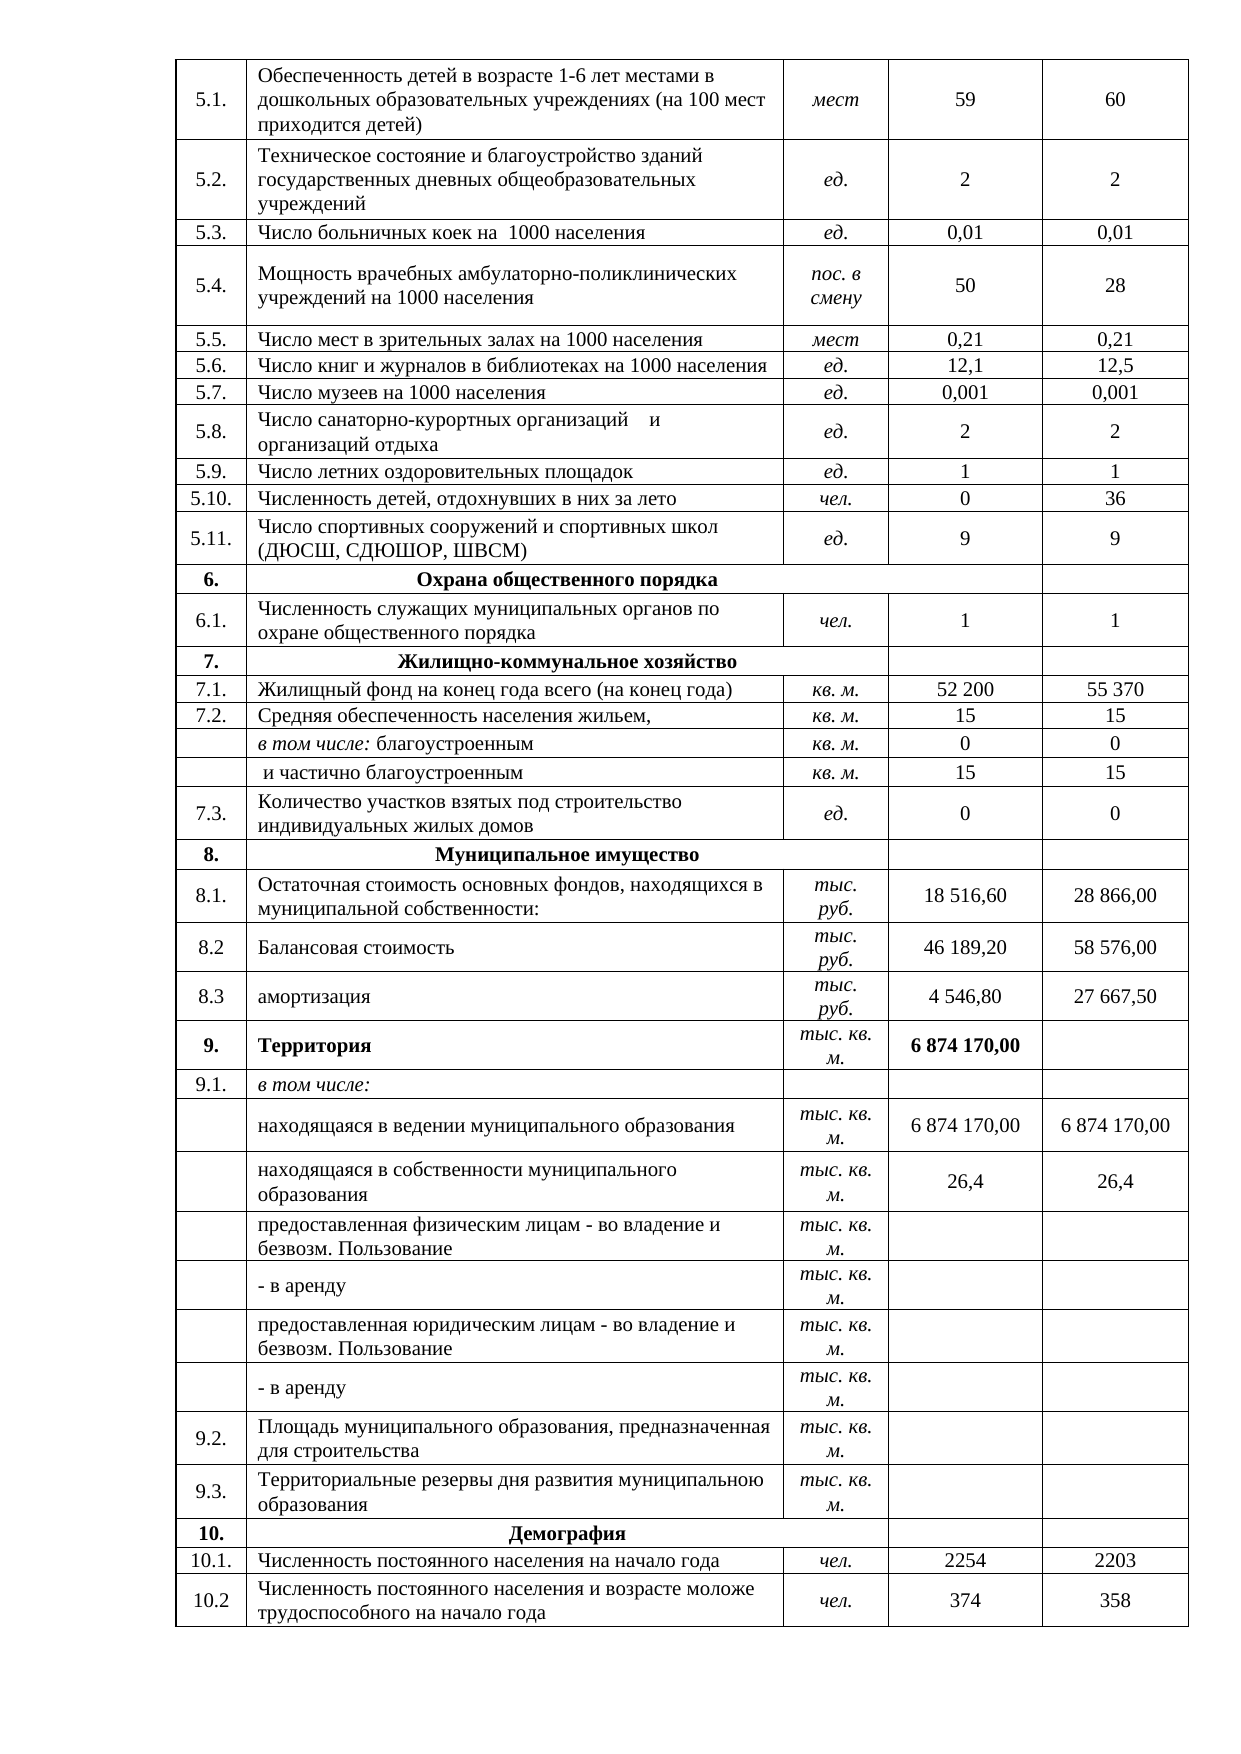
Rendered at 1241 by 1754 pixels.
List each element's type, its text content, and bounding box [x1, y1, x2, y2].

table_cell [889, 1412, 1042, 1464]
table_cell 9 [889, 512, 1042, 564]
table_cell [1043, 565, 1188, 593]
table_cell 6. [177, 565, 246, 593]
table_cell - в аренду [247, 1363, 783, 1411]
table_cell 28 866,00 [1043, 870, 1188, 922]
table_cell 60 [1043, 60, 1188, 139]
table_cell [888, 565, 1042, 593]
table_cell Численность детей, отдохнувших в них за лето [247, 485, 783, 511]
table_cell 5.6. [177, 352, 246, 378]
table_cell 1 [889, 459, 1042, 484]
table_cell Число летних оздоровительных площадок [247, 459, 783, 484]
table_cell 0,01 [889, 220, 1042, 245]
table_cell чел. [784, 485, 888, 511]
table_cell ед. [784, 405, 888, 457]
table_cell Балансовая стоимость [247, 923, 783, 971]
table_cell 28 [1043, 246, 1188, 325]
table_cell [177, 1261, 246, 1309]
table_cell 10.1. [177, 1548, 246, 1573]
table_cell 9.1. [177, 1070, 246, 1098]
table_cell 2203 [1043, 1548, 1188, 1573]
table_cell 6 874 170,00 [889, 1099, 1042, 1151]
table_cell 50 [889, 246, 1042, 325]
table_cell находящаяся в ведении муниципального образования [247, 1099, 783, 1151]
table_cell 358 [1043, 1574, 1188, 1626]
table_cell [1043, 1465, 1188, 1517]
table_cell 5.5. [177, 326, 246, 351]
table_cell тыс. кв. м. [784, 1152, 888, 1211]
table_cell [1043, 1261, 1188, 1309]
table_cell 55 370 [1043, 676, 1188, 702]
table_cell 27 667,50 [1043, 972, 1188, 1020]
table_cell 6 874 170,00 [889, 1021, 1042, 1069]
table_cell мест [784, 60, 888, 139]
table_cell Жилищный фонд на конец года всего (на конец года) [247, 676, 783, 702]
table_cell Обеспеченность детей в возрасте 1-6 лет местами в дошкольных образовательных учреждениях (на 100 мест приходится детей) [247, 60, 783, 139]
table_cell 2 [1043, 405, 1188, 457]
table_cell Территориальные резервы дня развития муниципальною образования [247, 1465, 783, 1517]
table_cell 15 [889, 703, 1042, 728]
table_cell [889, 1261, 1042, 1309]
table_cell ед. [784, 140, 888, 218]
table_cell [177, 758, 246, 786]
table_cell 2 [889, 405, 1042, 457]
table_cell Число больничных коек на 1000 населения [247, 220, 783, 245]
table_cell 7.1. [177, 676, 246, 702]
table_cell 2 [1043, 140, 1188, 218]
table_cell 12,1 [889, 352, 1042, 378]
table_cell Мощность врачебных амбулаторно-поликлинических учреждений на 1000 населения [247, 246, 783, 325]
table_cell тыс. кв. м. [784, 1363, 888, 1411]
table_cell [1043, 647, 1188, 675]
table_cell 5.2. [177, 140, 246, 218]
table_cell Число музеев на 1000 населения [247, 379, 783, 404]
table_cell Техническое состояние и благоустройство зданий государственных дневных общеобразовательных учреждений [247, 140, 783, 218]
table_cell [889, 1519, 1042, 1547]
table_cell 1 [1043, 459, 1188, 484]
table_cell Охрана общественного порядка [247, 565, 888, 593]
table_cell 8.3 [177, 972, 246, 1020]
table_cell [177, 1212, 246, 1260]
table_cell Число санаторно-курортных организаций и организаций отдыха [247, 405, 783, 457]
table_cell Жилищно-коммунальное хозяйство [247, 647, 888, 675]
table_cell предоставленная физическим лицам - во владение и безвозм. Пользование [247, 1212, 783, 1260]
table_cell кв. м. [784, 703, 888, 728]
table_cell [1043, 1310, 1188, 1362]
table_cell Муниципальное имущество [247, 840, 888, 868]
table_cell 15 [1043, 758, 1188, 786]
table_cell 374 [889, 1574, 1042, 1626]
table_cell 5.3. [177, 220, 246, 245]
table_cell 0 [889, 729, 1042, 757]
table_cell ед. [784, 512, 888, 564]
table_cell кв. м. [784, 676, 888, 702]
table_cell Территория [247, 1021, 783, 1069]
table_cell [177, 1363, 246, 1411]
table_cell кв. м. [784, 758, 888, 786]
table_cell 0 [1043, 729, 1188, 757]
table_cell [1043, 1021, 1188, 1069]
table_cell [889, 1212, 1042, 1260]
table_cell 9.2. [177, 1412, 246, 1464]
table_cell тыс. кв. м. [784, 1212, 888, 1260]
table_cell в том числе: [247, 1070, 783, 1098]
table_cell 46 189,20 [889, 923, 1042, 971]
table_cell тыс. кв. м. [784, 1465, 888, 1517]
table_cell 5.1. [177, 60, 246, 139]
table_cell [1043, 1412, 1188, 1464]
table_cell 18 516,60 [889, 870, 1042, 922]
table_cell 5.10. [177, 485, 246, 511]
table_cell [889, 1310, 1042, 1362]
table_cell Число книг и журналов в библиотеках на 1000 населения [247, 352, 783, 378]
table_cell [889, 1070, 1042, 1098]
table_cell 6.1. [177, 594, 246, 646]
table_cell 0 [889, 485, 1042, 511]
table_cell Число мест в зрительных залах на 1000 населения [247, 326, 783, 351]
table_cell находящаяся в собственности муниципального образования [247, 1152, 783, 1211]
table_cell ед. [784, 220, 888, 245]
table_cell - в аренду [247, 1261, 783, 1309]
table_cell амортизация [247, 972, 783, 1020]
table_cell предоставленная юридическим лицам - во владение и безвозм. Пользование [247, 1310, 783, 1362]
table_cell 1 [889, 594, 1042, 646]
table_cell [784, 1070, 888, 1098]
table_cell тыс. кв. м. [784, 1099, 888, 1151]
table_cell [177, 1099, 246, 1151]
table_cell ед. [784, 379, 888, 404]
table_cell 26,4 [889, 1152, 1042, 1211]
table_cell 2 [889, 140, 1042, 218]
table_cell Количество участков взятых под строительство индивидуальных жилых домов [247, 787, 783, 839]
table_cell 59 [889, 60, 1042, 139]
table_cell тыс. руб. [784, 870, 888, 922]
table_cell 52 200 [889, 676, 1042, 702]
table_cell 5.9. [177, 459, 246, 484]
table_cell тыс. кв. м. [784, 1021, 888, 1069]
table_cell мест [784, 326, 888, 351]
table_cell чел. [784, 1548, 888, 1573]
table_cell 8.1. [177, 870, 246, 922]
table_cell 8. [177, 840, 246, 868]
table_cell 5.4. [177, 246, 246, 325]
table_cell 0,21 [1043, 326, 1188, 351]
table_cell 0,21 [889, 326, 1042, 351]
table_cell 12,5 [1043, 352, 1188, 378]
table_cell 1 [1043, 594, 1188, 646]
table_cell 5.7. [177, 379, 246, 404]
table_cell 26,4 [1043, 1152, 1188, 1211]
table_cell 15 [889, 758, 1042, 786]
table_cell чел. [784, 594, 888, 646]
table_cell Число спортивных сооружений и спортивных школ (ДЮСШ, СДЮШОР, ШВСМ) [247, 512, 783, 564]
table_cell Численность постоянного населения и возрасте моложе трудоспособного на начало года [247, 1574, 783, 1626]
table_cell [889, 1363, 1042, 1411]
table_cell Демография [247, 1519, 888, 1547]
table_cell 5.11. [177, 512, 246, 564]
table_cell и частично благоустроенным [247, 758, 783, 786]
table_cell Численность постоянного населения на начало года [247, 1548, 783, 1573]
table_cell [177, 729, 246, 757]
table_cell 0 [1043, 787, 1188, 839]
table_cell Остаточная стоимость основных фондов, находящихся в муниципальной собственности: [247, 870, 783, 922]
table_cell ед. [784, 352, 888, 378]
table_cell Численность служащих муниципальных органов по охране общественного порядка [247, 594, 783, 646]
table_cell в том числе: благоустроенным [247, 729, 783, 757]
table_cell пос. в смену [784, 246, 888, 325]
table_cell 15 [1043, 703, 1188, 728]
table_cell ед. [784, 459, 888, 484]
table_cell [177, 1152, 246, 1211]
table_cell 5.8. [177, 405, 246, 457]
table_cell 2254 [889, 1548, 1042, 1573]
table_cell [1043, 1363, 1188, 1411]
table_cell [889, 647, 1042, 675]
table_cell тыс. руб. [784, 923, 888, 971]
table_cell тыс. кв. м. [784, 1412, 888, 1464]
table_cell [889, 840, 1042, 868]
table_cell 10.2 [177, 1574, 246, 1626]
table_cell 0,001 [1043, 379, 1188, 404]
table_cell [1043, 1212, 1188, 1260]
table_cell 0,001 [889, 379, 1042, 404]
table_cell [177, 1310, 246, 1362]
table_cell 0 [889, 787, 1042, 839]
table_cell [889, 1465, 1042, 1517]
table_cell 7.2. [177, 703, 246, 728]
table_cell 36 [1043, 485, 1188, 511]
table_cell ед. [784, 787, 888, 839]
table_cell 0,01 [1043, 220, 1188, 245]
table_cell [1043, 1519, 1188, 1547]
table_cell кв. м. [784, 729, 888, 757]
table_cell 7.3. [177, 787, 246, 839]
table_cell тыс. кв. м. [784, 1310, 888, 1362]
table_cell 8.2 [177, 923, 246, 971]
table_cell 9 [1043, 512, 1188, 564]
table_cell тыс. руб. [784, 972, 888, 1020]
table_cell [1043, 840, 1188, 868]
table_cell Площадь муниципального образования, предназначенная для строительства [247, 1412, 783, 1464]
table_cell 4 546,80 [889, 972, 1042, 1020]
table_cell чел. [784, 1574, 888, 1626]
table_cell 9.3. [177, 1465, 246, 1517]
table_cell тыс. кв. м. [784, 1261, 888, 1309]
table_cell 10. [177, 1519, 246, 1547]
table_cell [1043, 1070, 1188, 1098]
table_cell 9. [177, 1021, 246, 1069]
table_cell 7. [177, 647, 246, 675]
table_cell 58 576,00 [1043, 923, 1188, 971]
table_cell 6 874 170,00 [1043, 1099, 1188, 1151]
table_cell Средняя обеспеченность населения жильем, [247, 703, 783, 728]
